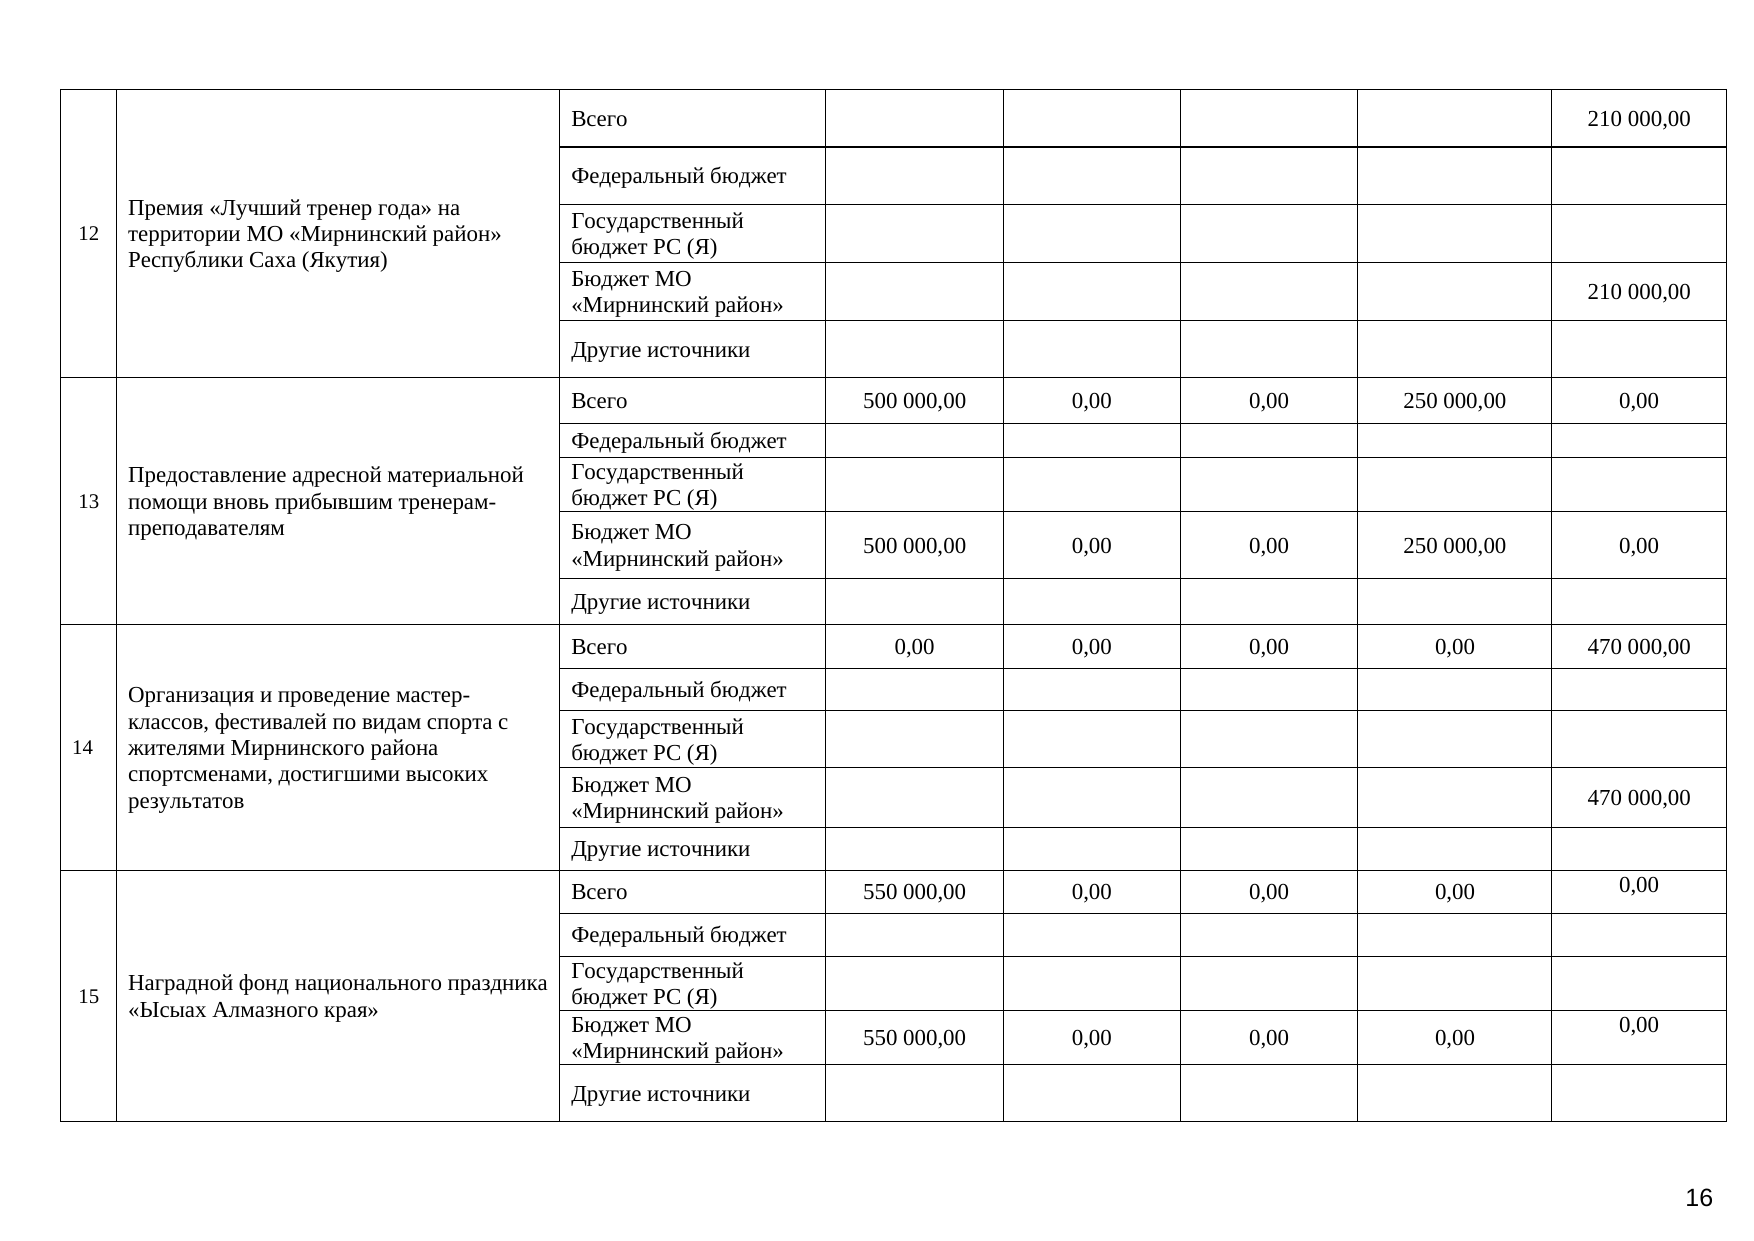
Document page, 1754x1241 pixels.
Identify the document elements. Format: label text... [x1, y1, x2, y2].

table_cell Другие источники [560, 321, 825, 377]
table_cell 250 000,00 [1358, 378, 1551, 423]
table_cell 0,00 [1181, 871, 1357, 912]
table_cell 12 [61, 90, 116, 377]
table_cell [1004, 205, 1180, 262]
table_cell [1358, 205, 1551, 262]
table_cell [1358, 90, 1551, 146]
table_cell [1004, 321, 1180, 377]
table_cell 0,00 [1552, 378, 1726, 423]
table_cell 0,00 [1004, 378, 1180, 423]
table_cell [1358, 1065, 1551, 1121]
table_cell [1552, 1065, 1726, 1121]
table_cell [1358, 263, 1551, 319]
table_cell [1004, 148, 1180, 204]
table_cell [1552, 321, 1726, 377]
table_cell [1181, 148, 1357, 204]
table_cell 250 000,00 [1358, 512, 1551, 578]
table_cell [1181, 957, 1357, 1010]
table_cell 0,00 [1004, 1011, 1180, 1063]
table_cell 0,00 [1358, 871, 1551, 912]
table_cell Организация и проведение мастер-классов, фестивалей по видам спорта с жителями Мирнинского района спортсменами, достигшими высоких результатов [117, 625, 559, 869]
table_cell [1358, 579, 1551, 624]
table_cell [1552, 458, 1726, 511]
table_cell Федеральный бюджет [560, 914, 825, 956]
table_cell [1358, 148, 1551, 204]
table_cell [1004, 957, 1180, 1010]
table_cell [826, 458, 1003, 511]
table_cell [1181, 579, 1357, 624]
table_cell [1552, 205, 1726, 262]
table_cell Государственный бюджет РС (Я) [560, 205, 825, 262]
table_cell Другие источники [560, 579, 825, 624]
table_cell 0,00 [1181, 625, 1357, 668]
table_cell Премия «Лучший тренер года» на территории МО «Мирнинский район» Республики Саха (Якутия) [117, 90, 559, 377]
table_cell Федеральный бюджет [560, 669, 825, 710]
table_cell 14 [61, 625, 116, 869]
table_cell 0,00 [1358, 625, 1551, 668]
table_cell [826, 579, 1003, 624]
table_cell [1358, 957, 1551, 1010]
table_cell [1004, 711, 1180, 767]
table_cell 500 000,00 [826, 512, 1003, 578]
table_cell [826, 1065, 1003, 1121]
table_cell [826, 711, 1003, 767]
table_cell [1004, 458, 1180, 511]
table_cell [1004, 263, 1180, 319]
table_cell 0,00 [1181, 512, 1357, 578]
table_cell [1181, 828, 1357, 869]
table_cell [1004, 914, 1180, 956]
table_cell [1552, 711, 1726, 767]
table_cell [1358, 458, 1551, 511]
table_cell [1004, 1065, 1180, 1121]
table_cell 0,00 [1358, 1011, 1551, 1063]
table_cell Федеральный бюджет [560, 148, 825, 204]
table_cell [1552, 828, 1726, 869]
table_cell [826, 914, 1003, 956]
table_cell [1004, 669, 1180, 710]
table_cell [826, 90, 1003, 146]
table_cell Наградной фонд национального праздника «Ысыах Алмазного края» [117, 871, 559, 1121]
table_cell [1181, 458, 1357, 511]
table_cell Бюджет МО «Мирнинский район» [560, 768, 825, 827]
table_cell [826, 205, 1003, 262]
table_cell Всего [560, 625, 825, 668]
table_cell [1181, 1065, 1357, 1121]
table_cell 0,00 [826, 625, 1003, 668]
table_cell [1181, 321, 1357, 377]
table_cell 500 000,00 [826, 378, 1003, 423]
table_cell Всего [560, 871, 825, 912]
table_cell [1181, 669, 1357, 710]
table_cell [826, 669, 1003, 710]
table_cell [1181, 90, 1357, 146]
table_cell 0,00 [1004, 512, 1180, 578]
table_cell [1358, 768, 1551, 827]
table_cell 0,00 [1004, 871, 1180, 912]
table_cell [1358, 669, 1551, 710]
table_cell 15 [61, 871, 116, 1121]
table_cell Федеральный бюджет [560, 424, 825, 457]
table_cell [826, 321, 1003, 377]
table_cell [1358, 914, 1551, 956]
table_cell [1552, 579, 1726, 624]
table_cell Бюджет МО «Мирнинский район» [560, 263, 825, 319]
table_cell 0,00 [1181, 378, 1357, 423]
table_cell [1181, 768, 1357, 827]
table_cell Другие источники [560, 1065, 825, 1121]
table_cell Другие источники [560, 828, 825, 869]
table_cell 0,00 [1552, 871, 1726, 912]
table_cell [826, 263, 1003, 319]
table_cell 0,00 [1552, 512, 1726, 578]
table_cell [1004, 768, 1180, 827]
table_cell [1358, 828, 1551, 869]
table_cell Государственный бюджет РС (Я) [560, 458, 825, 511]
table_cell Предоставление адресной материальной помощи вновь прибывшим тренерам-преподавателям [117, 378, 559, 624]
table_cell Государственный бюджет РС (Я) [560, 957, 825, 1010]
table_cell 470 000,00 [1552, 625, 1726, 668]
table_cell [1181, 263, 1357, 319]
table_cell [1358, 321, 1551, 377]
table_cell [826, 148, 1003, 204]
table_cell [1552, 914, 1726, 956]
table_cell [1004, 828, 1180, 869]
table_cell 13 [61, 378, 116, 624]
table_cell [1552, 148, 1726, 204]
table_cell 470 000,00 [1552, 768, 1726, 827]
table_cell Бюджет МО «Мирнинский район» [560, 512, 825, 578]
table_cell [1552, 424, 1726, 457]
table_cell [1552, 957, 1726, 1010]
table_cell 0,00 [1181, 1011, 1357, 1063]
table_cell [1181, 914, 1357, 956]
table_cell [1181, 424, 1357, 457]
table_cell [826, 768, 1003, 827]
table_cell [1358, 424, 1551, 457]
table_cell [826, 424, 1003, 457]
table_cell [1004, 90, 1180, 146]
table_cell [1358, 711, 1551, 767]
table_cell 210 000,00 [1552, 90, 1726, 146]
table_cell Всего [560, 378, 825, 423]
table_cell 550 000,00 [826, 871, 1003, 912]
table_cell 0,00 [1004, 625, 1180, 668]
table_cell [826, 957, 1003, 1010]
table_cell [1181, 711, 1357, 767]
table_cell 210 000,00 [1552, 263, 1726, 319]
table_cell [1004, 424, 1180, 457]
table_cell Бюджет МО «Мирнинский район» [560, 1011, 825, 1063]
table_cell 0,00 [1552, 1011, 1726, 1063]
table_cell 550 000,00 [826, 1011, 1003, 1063]
table_cell [1552, 669, 1726, 710]
table_cell Государственный бюджет РС (Я) [560, 711, 825, 767]
table_cell [826, 828, 1003, 869]
table_cell Всего [560, 90, 825, 146]
table_cell [1181, 205, 1357, 262]
table_cell [1004, 579, 1180, 624]
